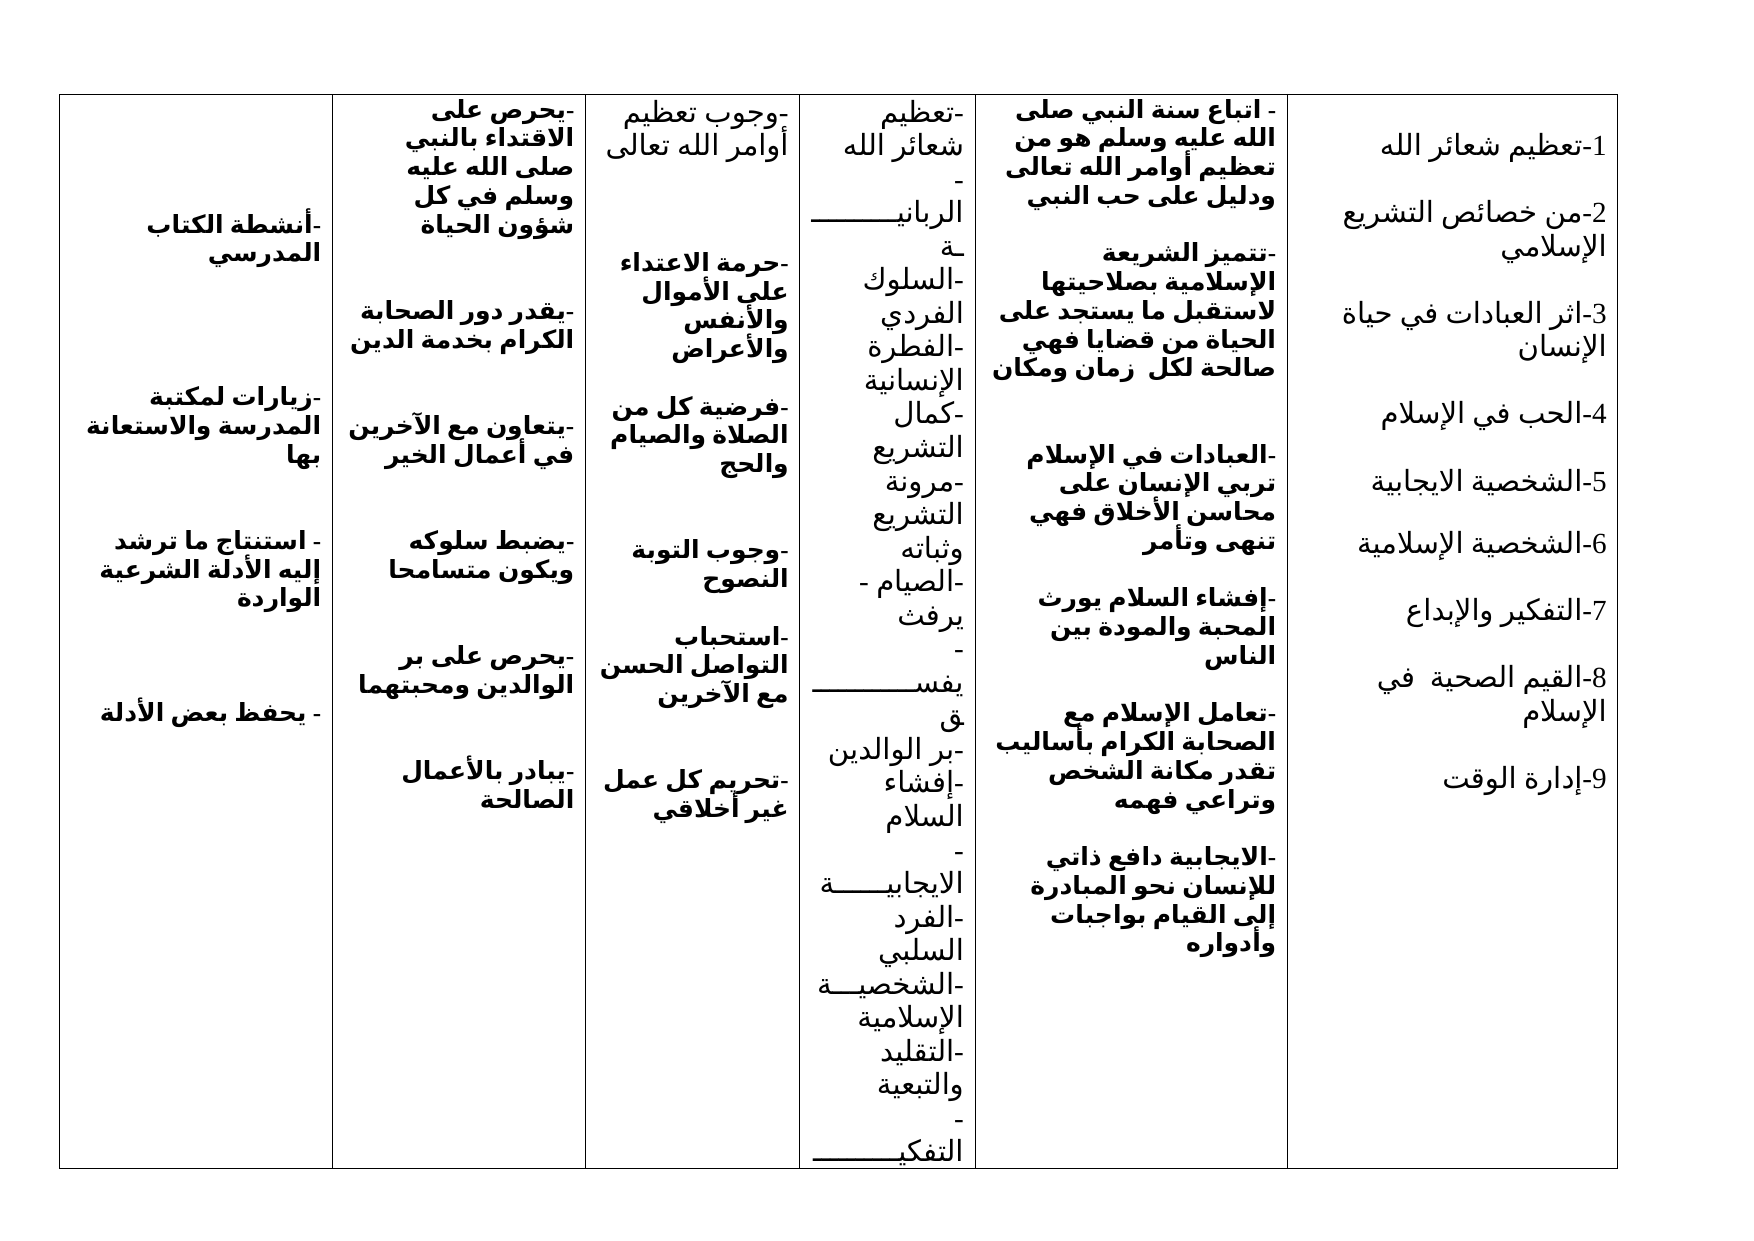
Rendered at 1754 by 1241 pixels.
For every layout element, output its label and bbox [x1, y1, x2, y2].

table_cell [976, 95, 1287, 1168]
table_cell [333, 95, 585, 1168]
table_cell [586, 95, 799, 1168]
table_cell [800, 95, 975, 1168]
table_cell [60, 95, 332, 1168]
table_cell [1288, 95, 1617, 1168]
